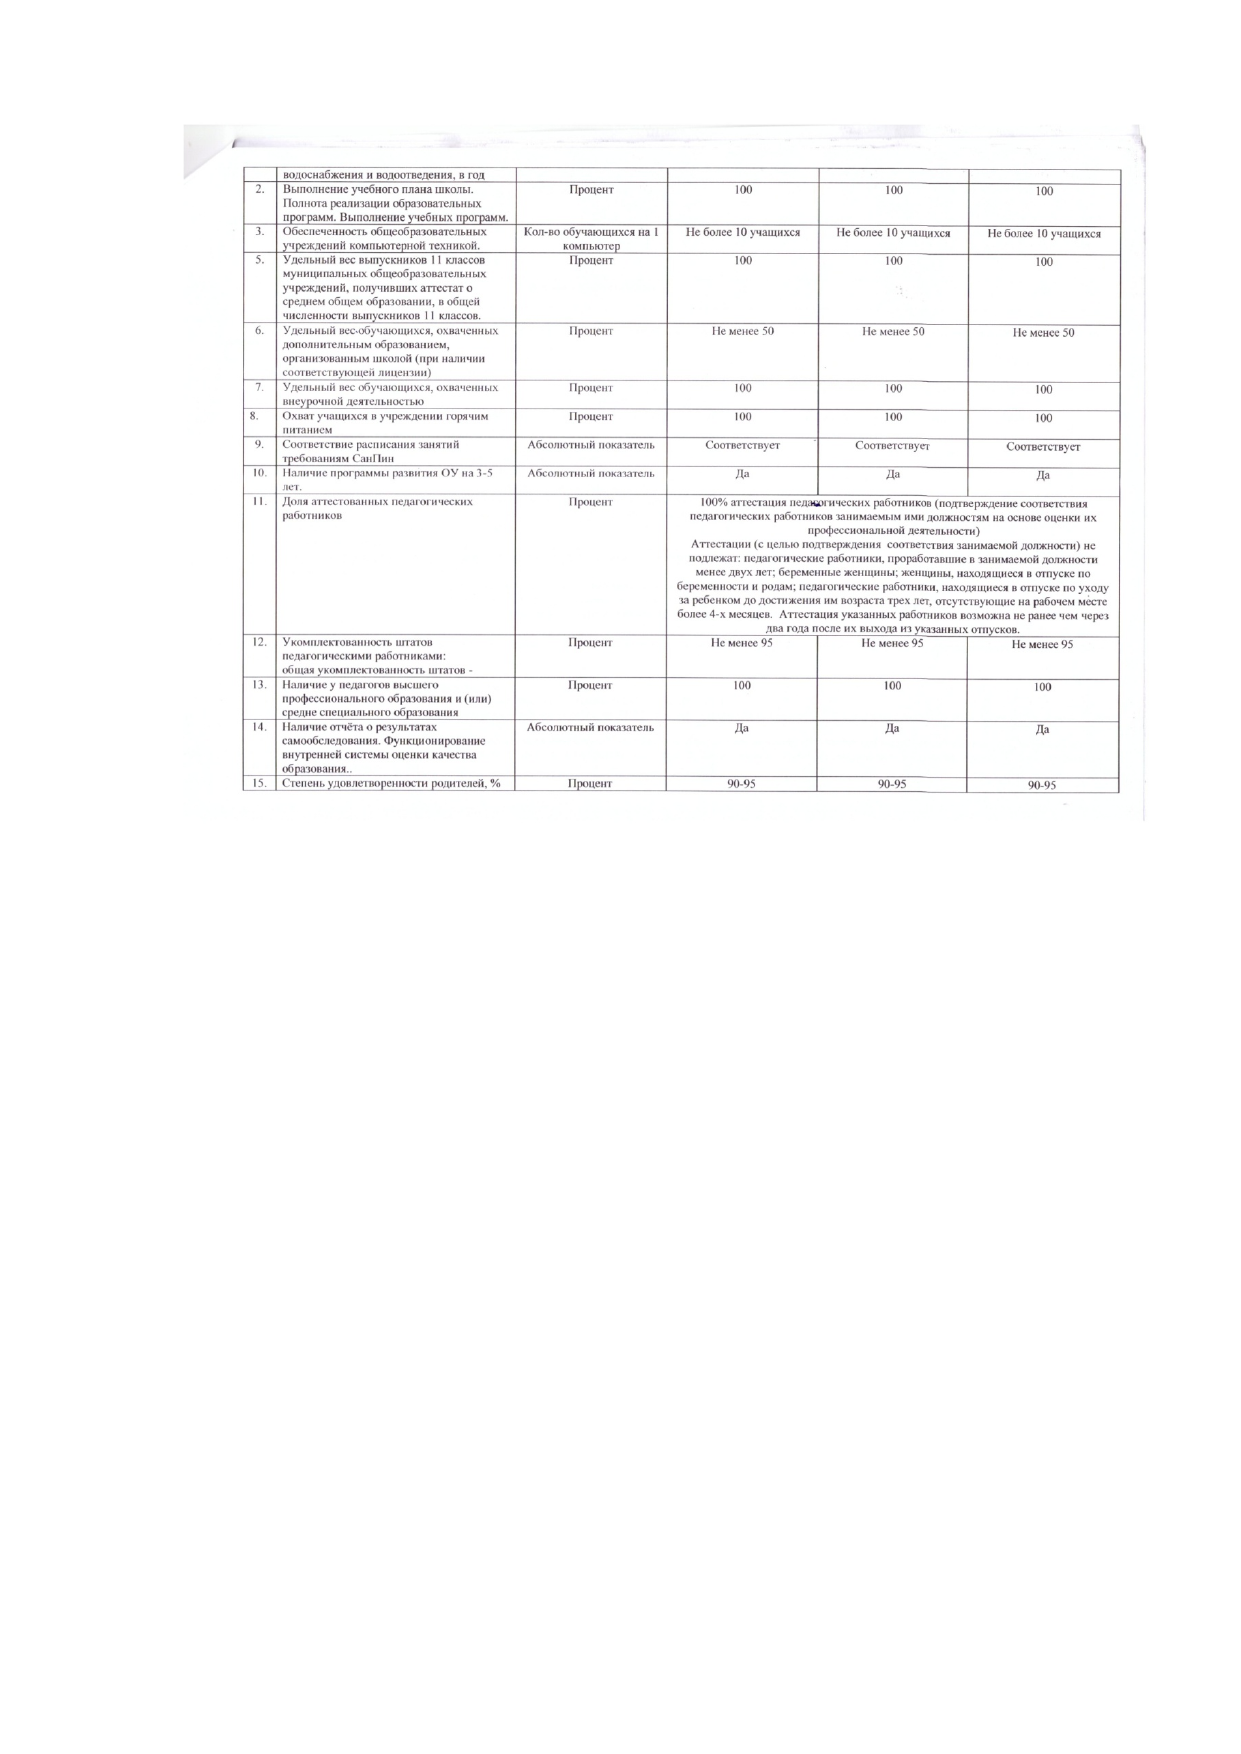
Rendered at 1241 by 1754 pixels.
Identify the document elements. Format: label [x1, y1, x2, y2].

picture [177, 118, 1152, 827]
